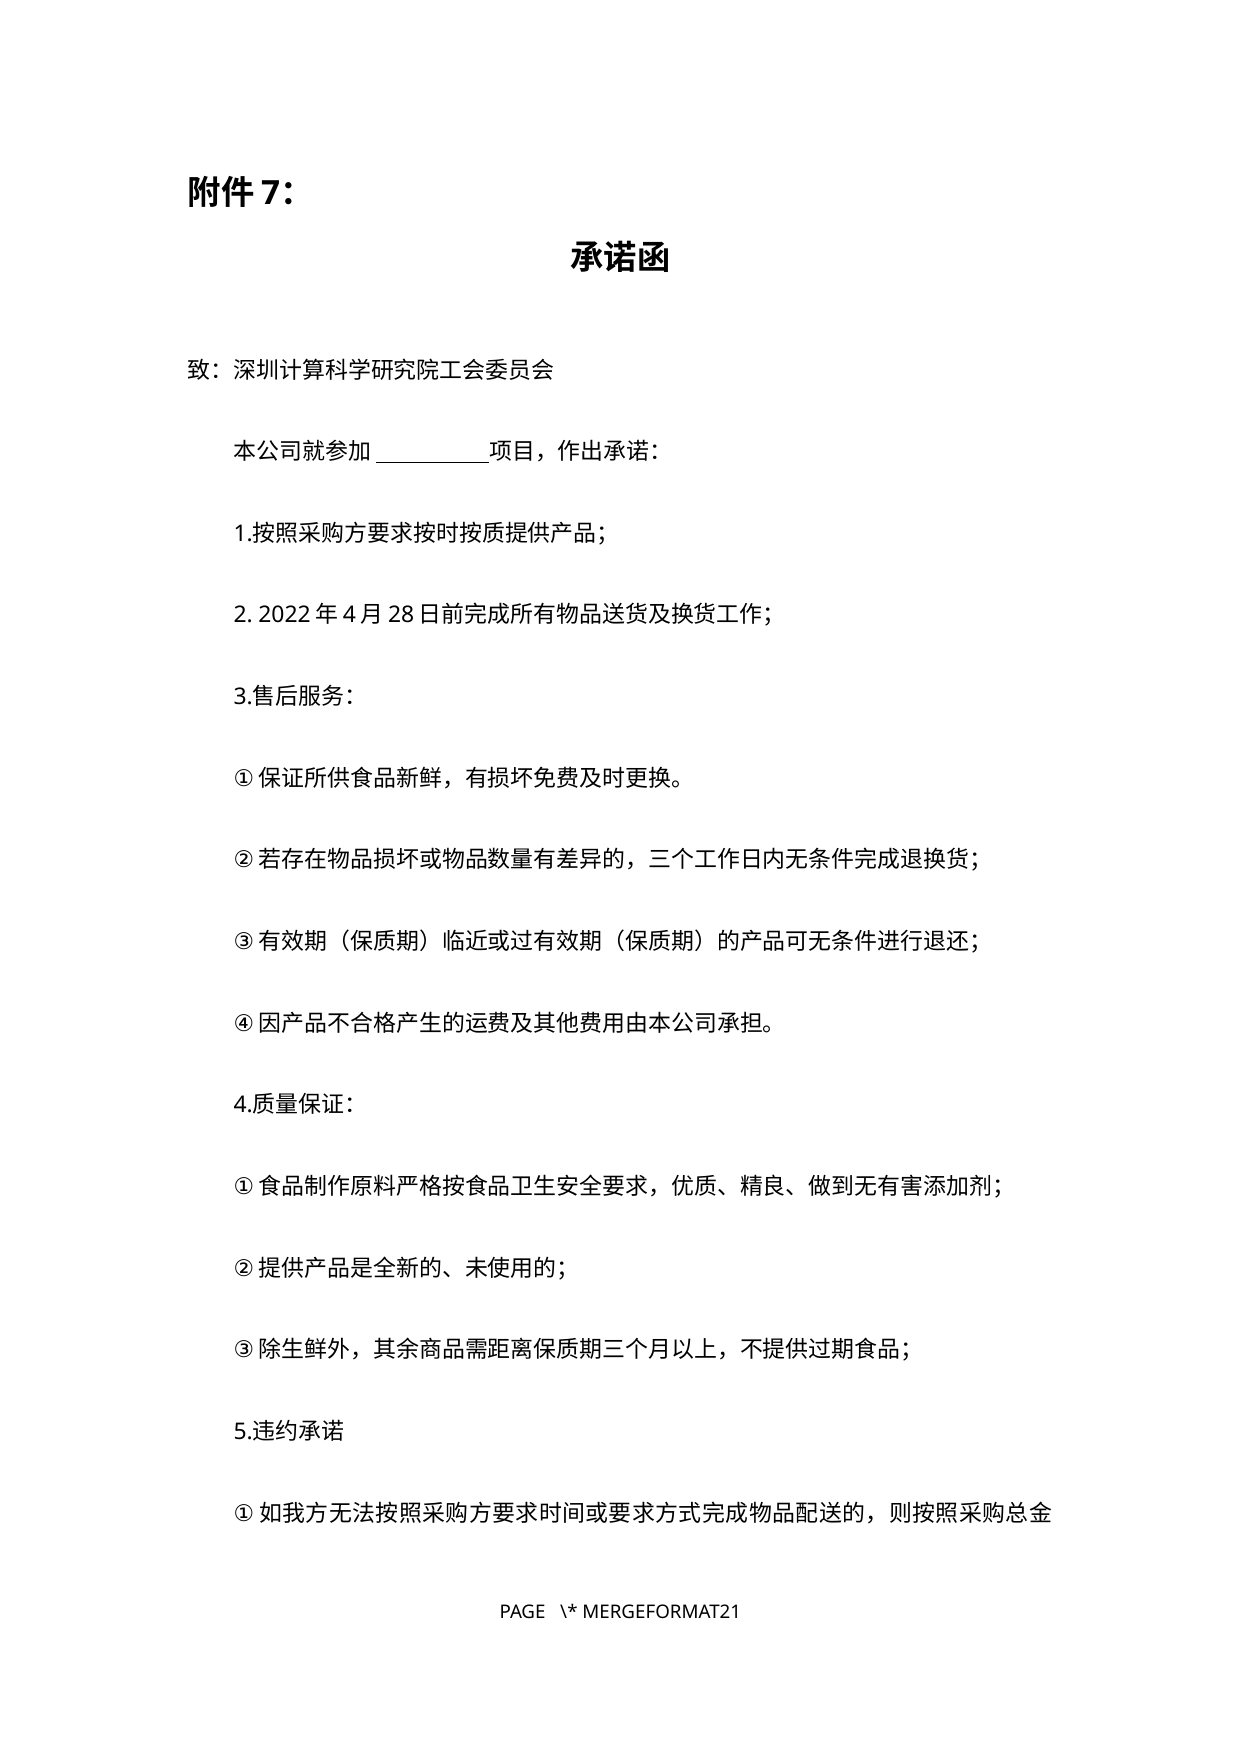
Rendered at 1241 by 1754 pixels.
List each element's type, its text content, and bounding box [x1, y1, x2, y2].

text ③除生鲜外，其余商品需距离保质期三个月以上，不提供过期食品； [187, 1316, 1053, 1381]
text ①食品制作原料严格按食品卫生安全要求，优质、精良、做到无有害添加剂； [187, 1152, 1053, 1217]
text 2. 2022年4月28日前完成所有物品送货及换货工作； [187, 581, 1053, 646]
text 致：深圳计算科学研究院工会委员会 [187, 336, 1053, 401]
text 附件7： [187, 158, 1053, 223]
text 承诺函 [187, 223, 1053, 288]
text 5.违约承诺 [187, 1397, 1053, 1462]
text 3.售后服务： [187, 662, 1053, 727]
text 1.按照采购方要求按时按质提供产品； [187, 499, 1053, 564]
text 4.质量保证： [187, 1071, 1053, 1136]
text ①保证所供食品新鲜，有损坏免费及时更换。 [187, 744, 1053, 809]
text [187, 1479, 1053, 1544]
text ②若存在物品损坏或物品数量有差异的，三个工作日内无条件完成退换货； [187, 826, 1053, 891]
text ③有效期（保质期）临近或过有效期（保质期）的产品可无条件进行退还； [187, 907, 1053, 972]
text ④因产品不合格产生的运费及其他费用由本公司承担。 [187, 989, 1053, 1054]
text ②提供产品是全新的、未使用的； [187, 1234, 1053, 1299]
text 本公司就参加 项目，作出承诺： [187, 417, 1053, 482]
